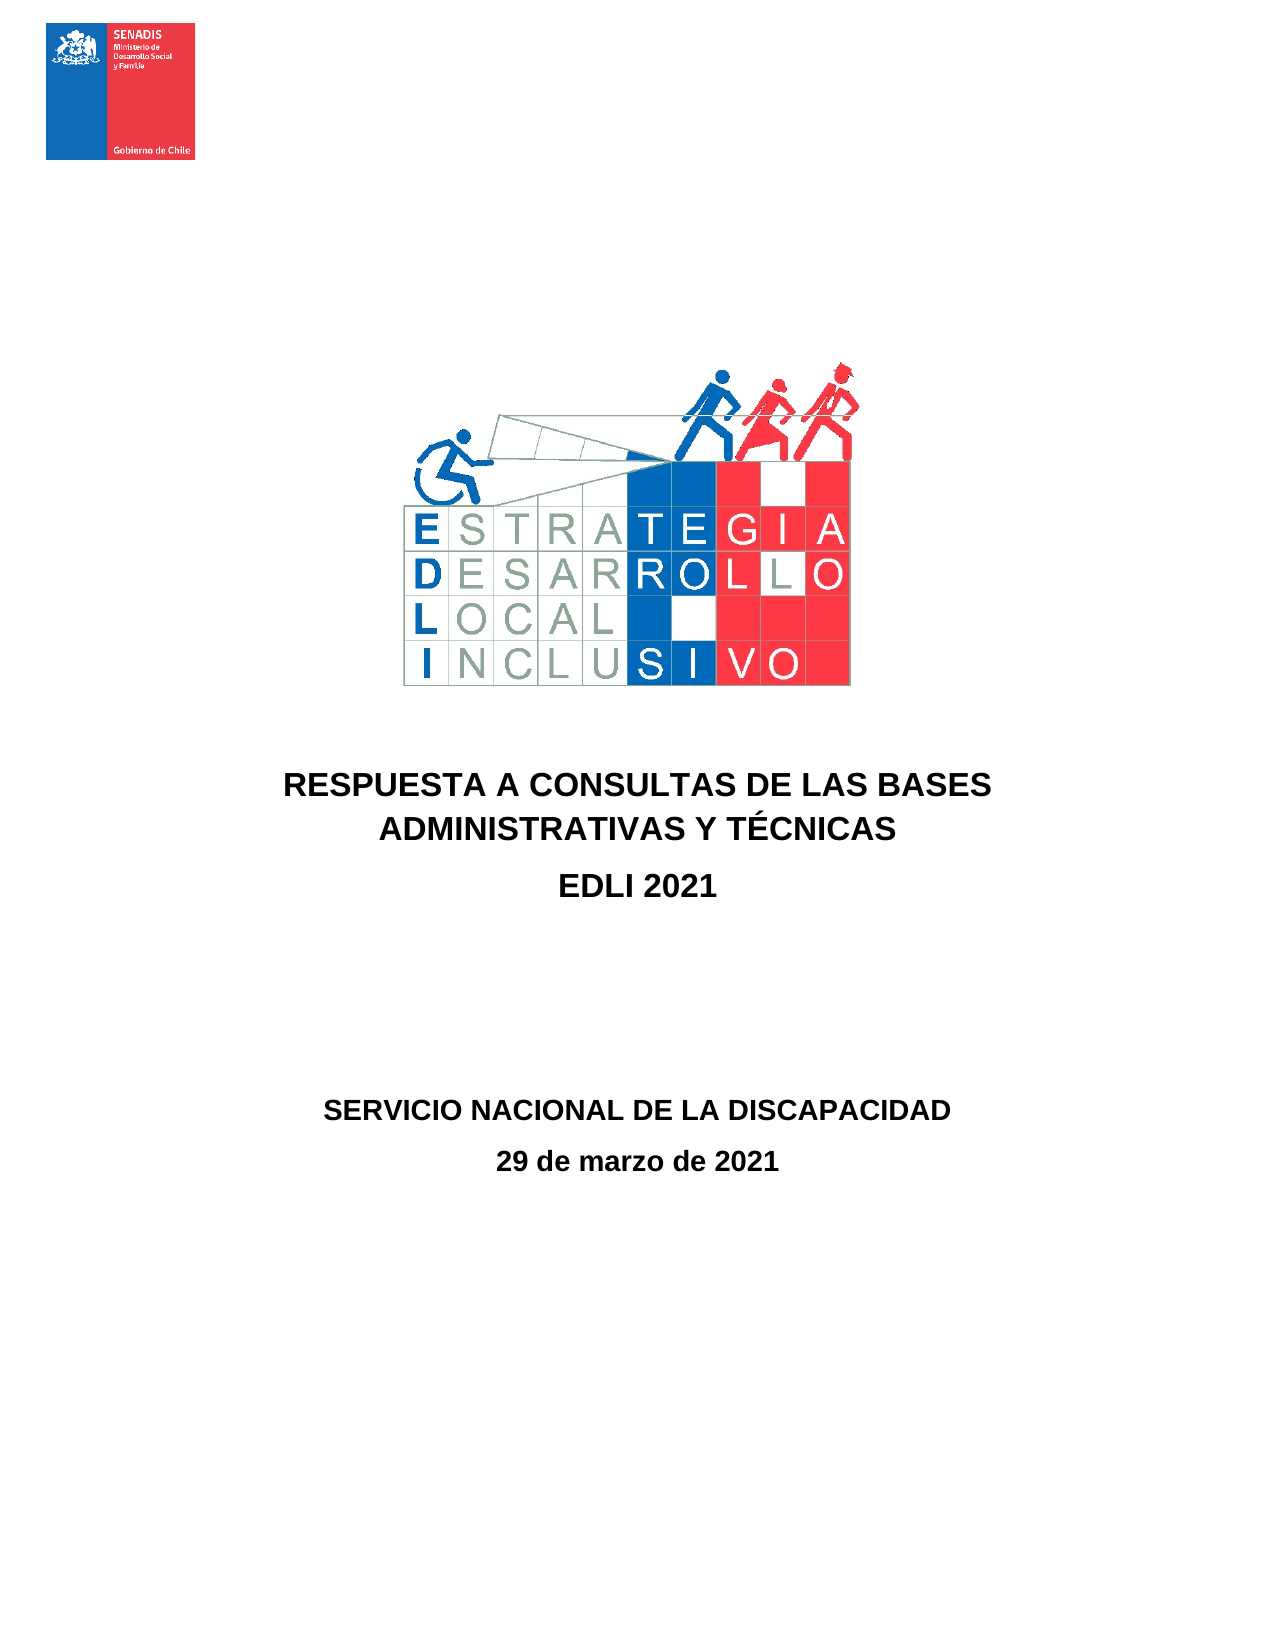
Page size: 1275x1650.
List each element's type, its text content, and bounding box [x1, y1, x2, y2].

picture [46, 23, 195, 160]
picture [403, 362, 860, 686]
text RESPUESTA A CONSULTAS DE LAS BASES ADMINISTRATIVAS Y TÉCNICAS [177, 765, 1098, 848]
text 29 de marzo de 2021 [177, 1144, 1098, 1177]
text SERVICIO NACIONAL DE LA DISCAPACIDAD [177, 1093, 1098, 1126]
text EDLI 2021 [177, 866, 1098, 904]
